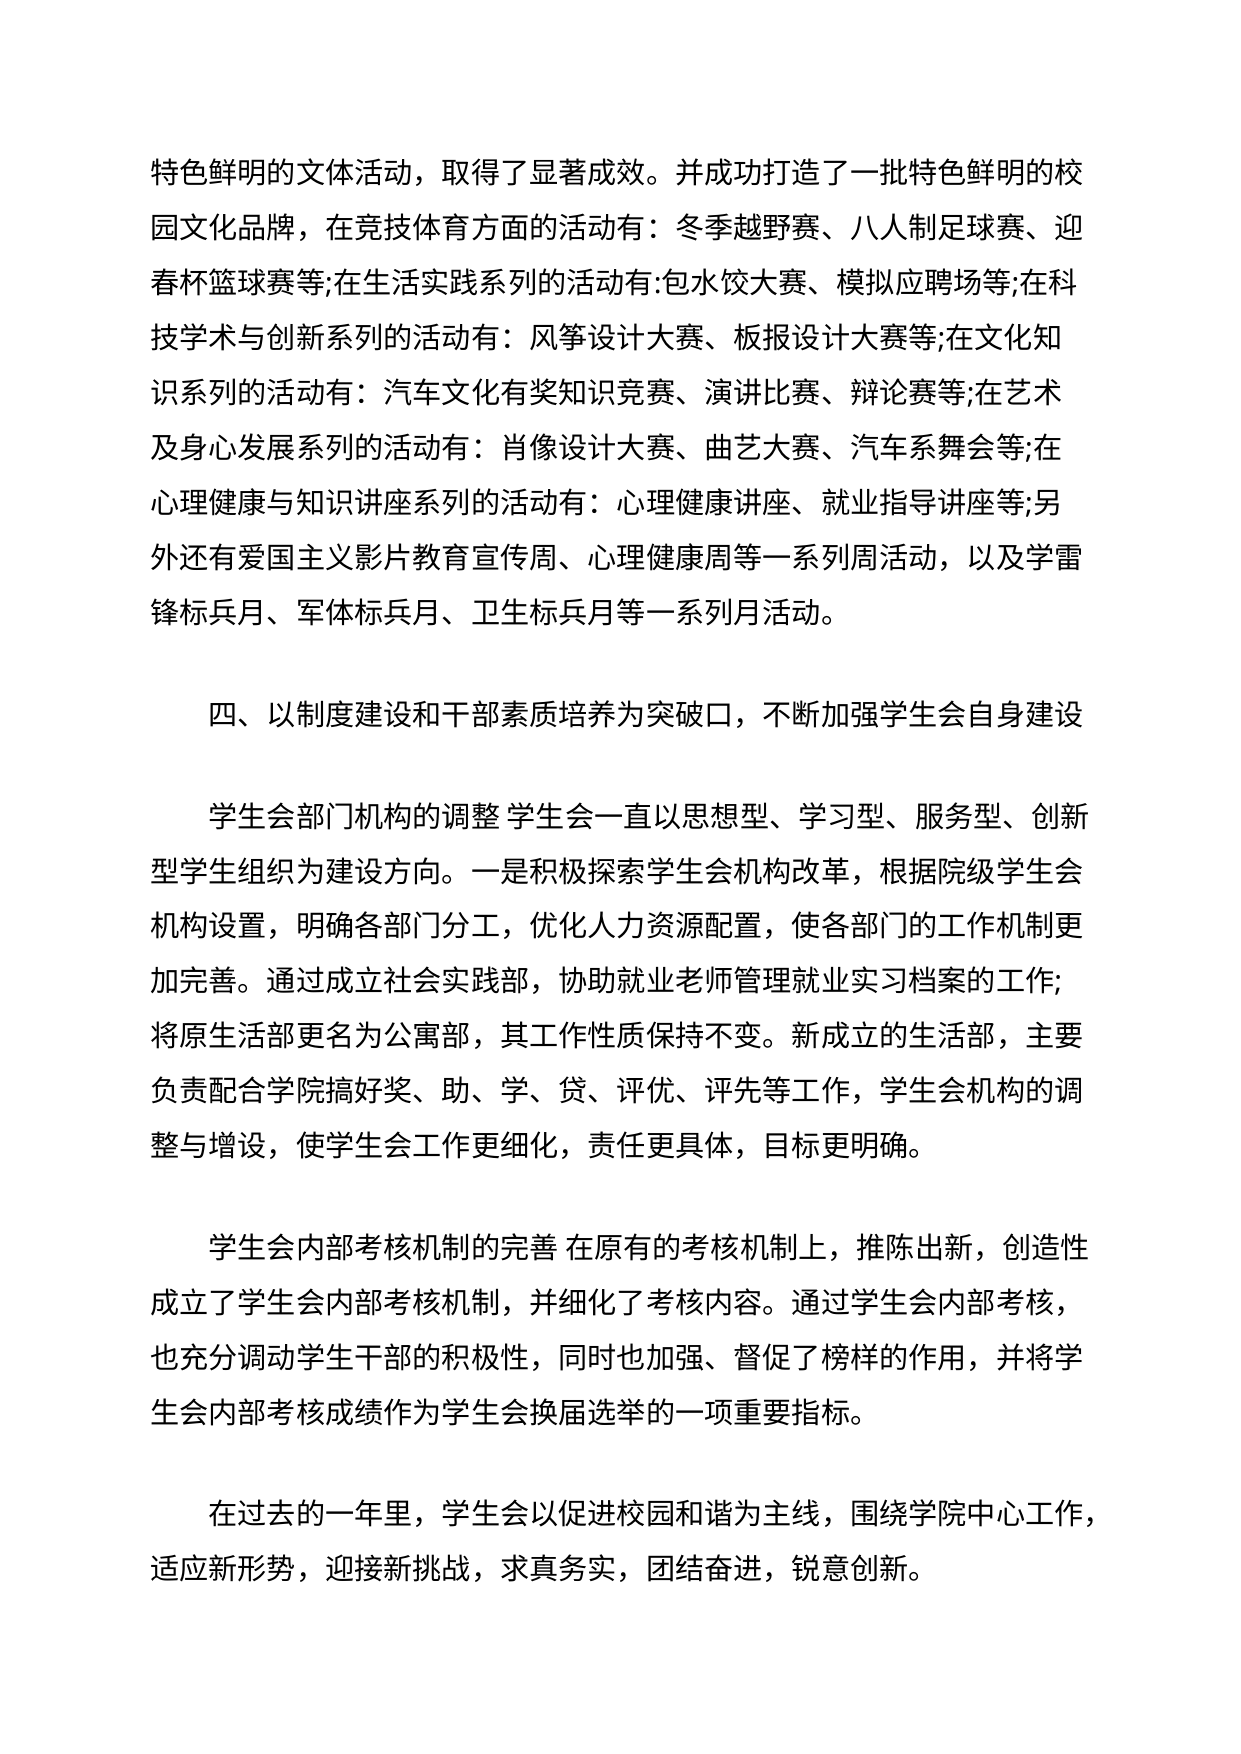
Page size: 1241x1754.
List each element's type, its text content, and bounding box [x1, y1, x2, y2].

text 学生会部门机构的调整 学生会一直以思想型、学习型、服务型、创新型学生组织为建设方向。一是积极探索学生会机构改革，根据院级学生会机构设置，明确各部门分工，优化人力资源配置，使各部门的工作机制更加完善。通过成立社会实践部，协助就业老师管理就业实习档案的工作;将原生活部更名为公寓部，其工作性质保持不变。新成立的生活部，主要负责配合学院搞好奖、助、学、贷、评优、评先等工作，学生会机构的调整与增设，使学生会工作更细化，责任更具体，目标更明确。 [150, 793, 1090, 1165]
text 四、以制度建设和干部素质培养为突破口，不断加强学生会自身建设 [150, 691, 1090, 734]
text 学生会内部考核机制的完善 在原有的考核机制上，推陈出新，创造性成立了学生会内部考核机制，并细化了考核内容。通过学生会内部考核，也充分调动学生干部的积极性，同时也加强、督促了榜样的作用，并将学生会内部考核成绩作为学生会换届选举的一项重要指标。 [150, 1224, 1090, 1431]
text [150, 150, 1090, 632]
text 在过去的一年里，学生会以促进校园和谐为主线，围绕学院中心工作，适应新形势，迎接新挑战，求真务实，团结奋进，锐意创新。 [150, 1491, 1090, 1588]
